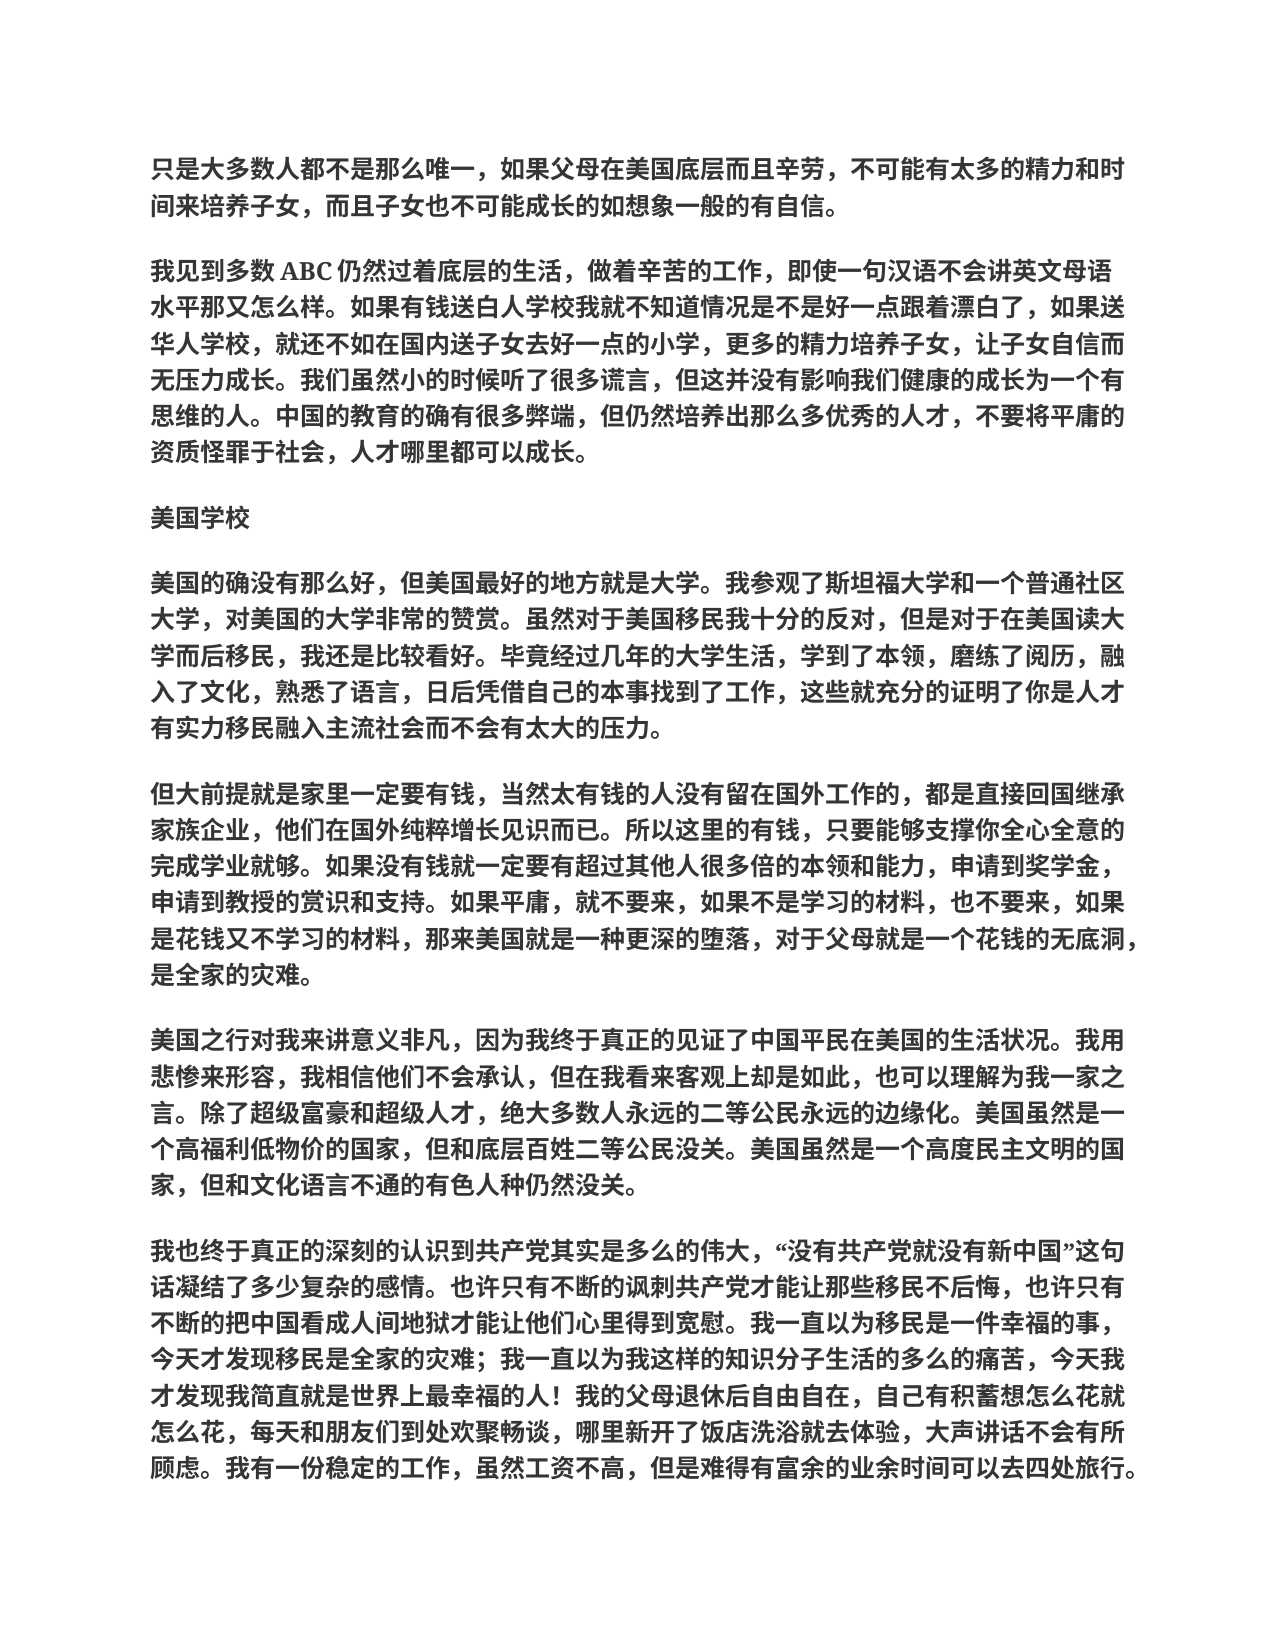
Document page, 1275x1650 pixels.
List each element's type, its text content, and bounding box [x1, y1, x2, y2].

text 我见到多数ABC仍然过着底层的生活，做着辛苦的工作，即使一句汉语不会讲英文母语水平那又怎么样。如果有钱送白人学校我就不知道情况是不是好一点跟着漂白了，如果送华人学校，就还不如在国内送子女去好一点的小学，更多的精力培养子女，让子女自信而无压力成长。我们虽然小的时候听了很多谎言，但这并没有影响我们健康的成长为一个有思维的人。中国的教育的确有很多弊端，但仍然培养出那么多优秀的人才，不要将平庸的资质怪罪于社会，人才哪里都可以成长。 [150, 252, 1125, 469]
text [150, 150, 1125, 222]
text 美国之行对我来讲意义非凡，因为我终于真正的见证了中国平民在美国的生活状况。我用悲惨来形容，我相信他们不会承认，但在我看来客观上却是如此，也可以理解为我一家之言。除了超级富豪和超级人才，绝大多数人永远的二等公民永远的边缘化。美国虽然是一个高福利低物价的国家，但和底层百姓二等公民没关。美国虽然是一个高度民主文明的国家，但和文化语言不通的有色人种仍然没关。 [150, 1021, 1125, 1202]
text 美国学校 [150, 498, 1125, 534]
text 美国的确没有那么好，但美国最好的地方就是大学。我参观了斯坦福大学和一个普通社区大学，对美国的大学非常的赞赏。虽然对于美国移民我十分的反对，但是对于在美国读大学而后移民，我还是比较看好。毕竟经过几年的大学生活，学到了本领，磨练了阅历，融入了文化，熟悉了语言，日后凭借自己的本事找到了工作，这些就充分的证明了你是人才有实力移民融入主流社会而不会有太大的压力。 [150, 564, 1125, 745]
text 但大前提就是家里一定要有钱，当然太有钱的人没有留在国外工作的，都是直接回国继承家族企业，他们在国外纯粹增长见识而已。所以这里的有钱，只要能够支撑你全心全意的完成学业就够。如果没有钱就一定要有超过其他人很多倍的本领和能力，申请到奖学金，申请到教授的赏识和支持。如果平庸，就不要来，如果不是学习的材料，也不要来，如果是花钱又不学习的材料，那来美国就是一种更深的堕落，对于父母就是一个花钱的无底洞，是全家的灾难。 [150, 774, 1125, 992]
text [150, 1231, 1125, 1485]
